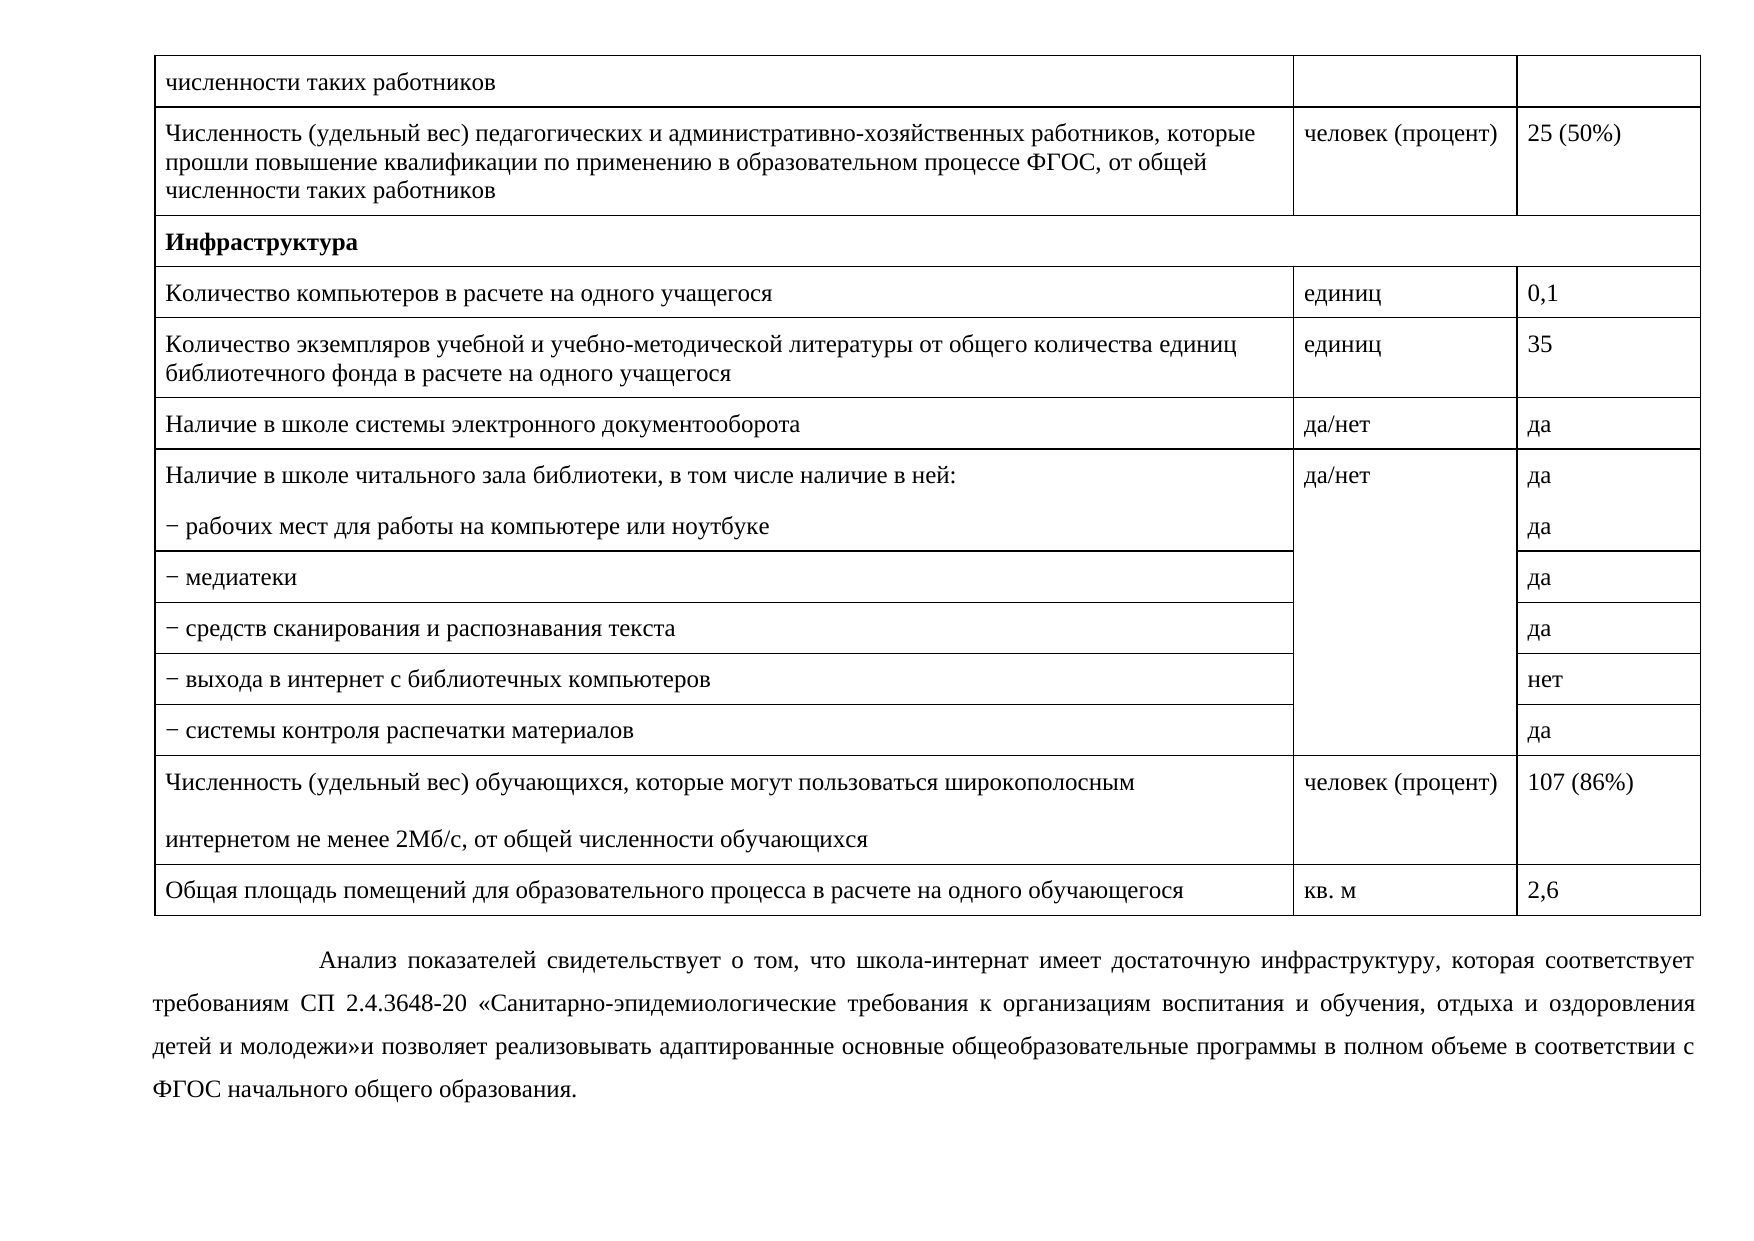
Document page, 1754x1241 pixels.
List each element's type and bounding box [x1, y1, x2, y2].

table_header [142, 44, 1707, 1127]
